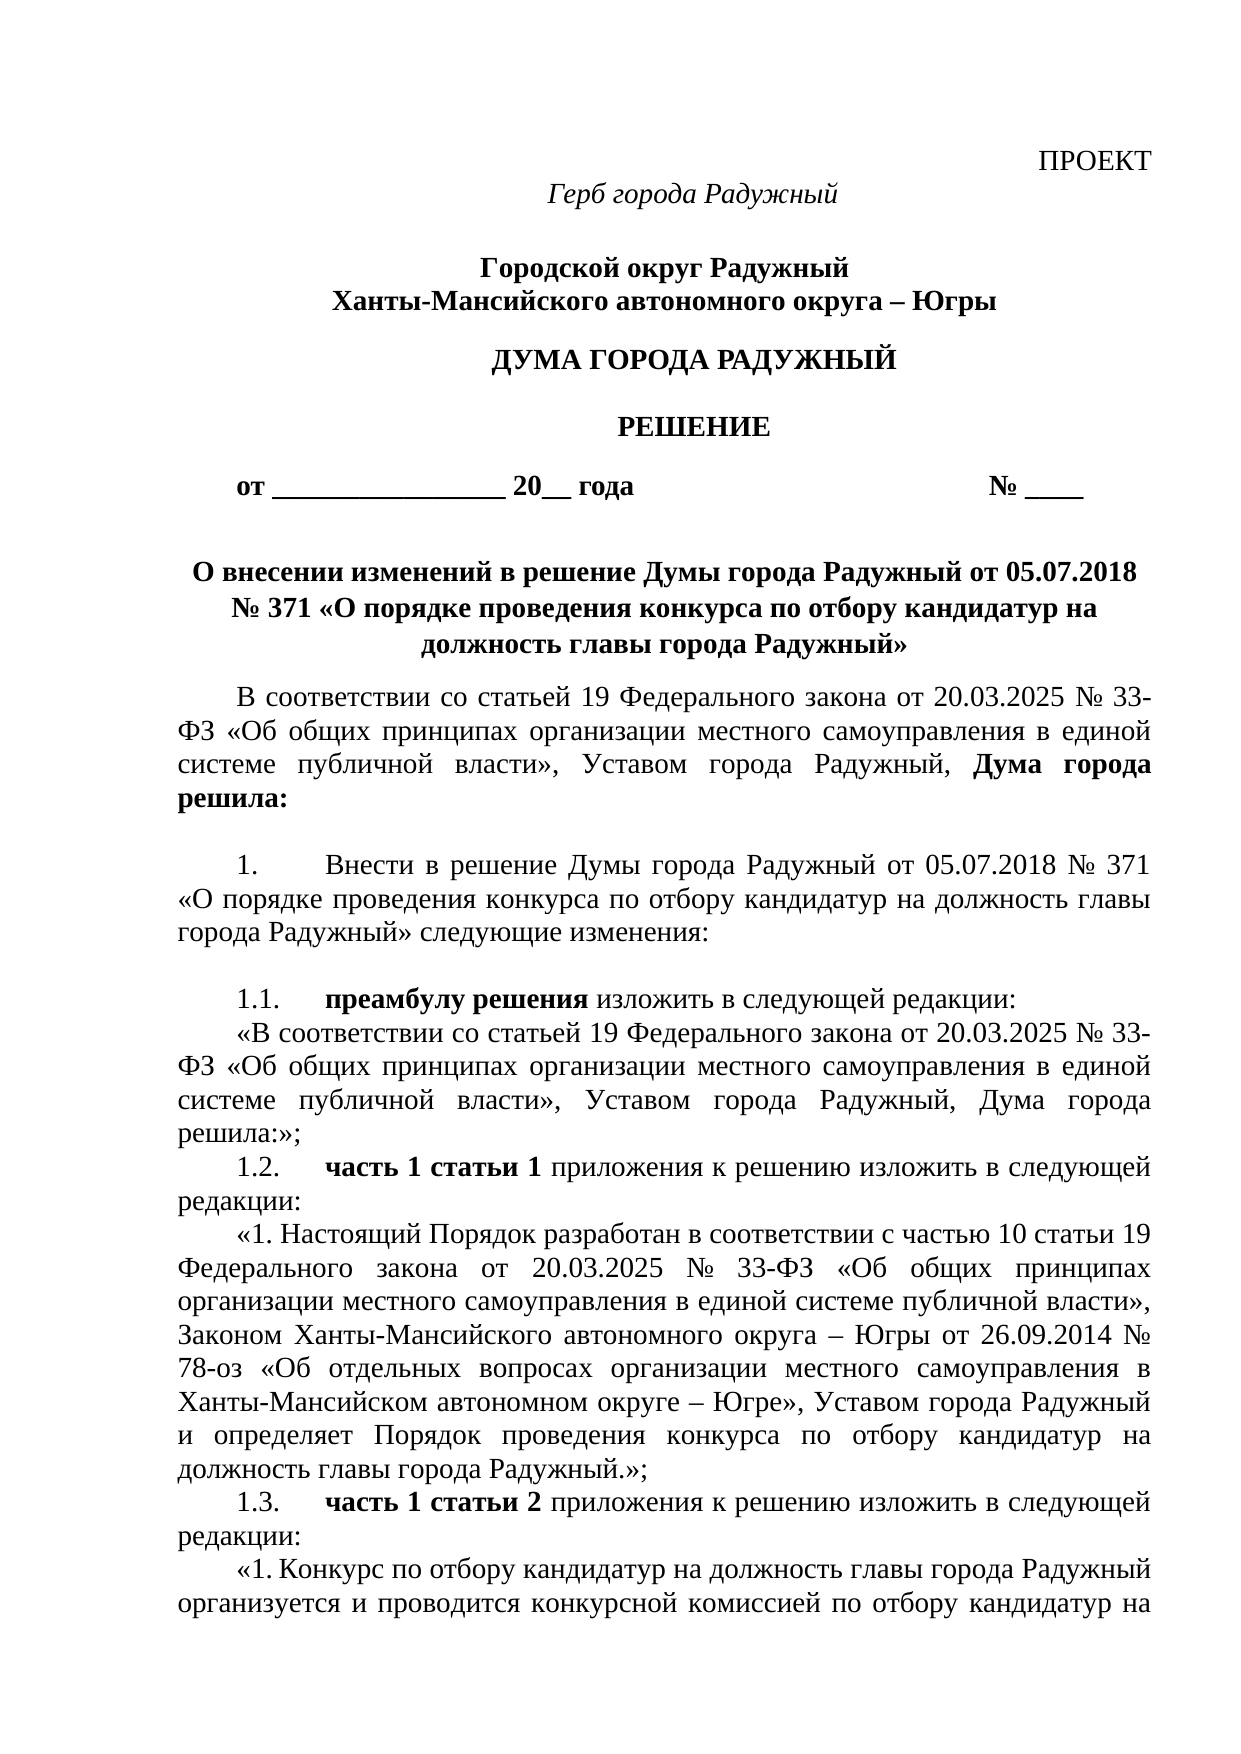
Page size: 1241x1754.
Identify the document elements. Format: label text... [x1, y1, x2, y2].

list «В соответствии со статьей 19 Федерального закона от 20.03.2025 № 33-ФЗ «Об общих принципах организации местного самоуправления в единой системе публичной власти», Уставом города Радужный, Дума города решила:»; [177, 1015, 1152, 1149]
list «1. Настоящий Порядок разработан в соответствии с частью 10 статьи 19 Федерального закона от 20.03.2025 № 33-ФЗ «Об общих принципах организации местного самоуправления в единой системе публичной власти», Законом Ханты-Мансийского автономного округа – Югры от 26.09.2014 № 78-оз «Об отдельных вопросах организации местного самоуправления в Ханты-Мансийском автономном округе – Югре», Уставом города Радужный и определяет Порядок проведения конкурса по отбору кандидатур на должность главы города Радужный.»; [177, 1216, 1152, 1484]
subtitle от ________________ 20__ года № ____ [177, 468, 1152, 501]
text О внесении изменений в решение Думы города Радужный от 05.07.2018 № 371 «О порядке проведения конкурса по отбору кандидатур на должность главы города Радужный» [177, 554, 1152, 660]
subtitle Герб города Радужный [177, 177, 1152, 210]
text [177, 1552, 1152, 1619]
subtitle РЕШЕНИЕ [177, 409, 1152, 443]
text Городской округ Радужный [177, 250, 1152, 283]
subtitle ДУМА ГОРОДА РАДУЖНЫЙ [177, 342, 1152, 376]
subtitle ПРОЕКТ [177, 143, 1152, 177]
list Внести в решение Думы города Радужный от 05.07.2018 № 371 «О порядке проведения конкурса по отбору кандидатур на должность главы города Радужный» следующие изменения: [177, 847, 1152, 948]
text Ханты-Мансийского автономного округа – Югры [177, 283, 1152, 317]
list преамбулу решения изложить в следующей редакции: [177, 981, 1152, 1015]
list часть 1 статьи 2 приложения к решению изложить в следующей редакции: [177, 1484, 1152, 1552]
list часть 1 статьи 1 приложения к решению изложить в следующей редакции: [177, 1149, 1152, 1216]
title В соответствии со статьей 19 Федерального закона от 20.03.2025 № 33-ФЗ «Об общих принципах организации местного самоуправления в единой системе публичной власти», Уставом города Радужный, Дума города решила: [177, 679, 1152, 814]
